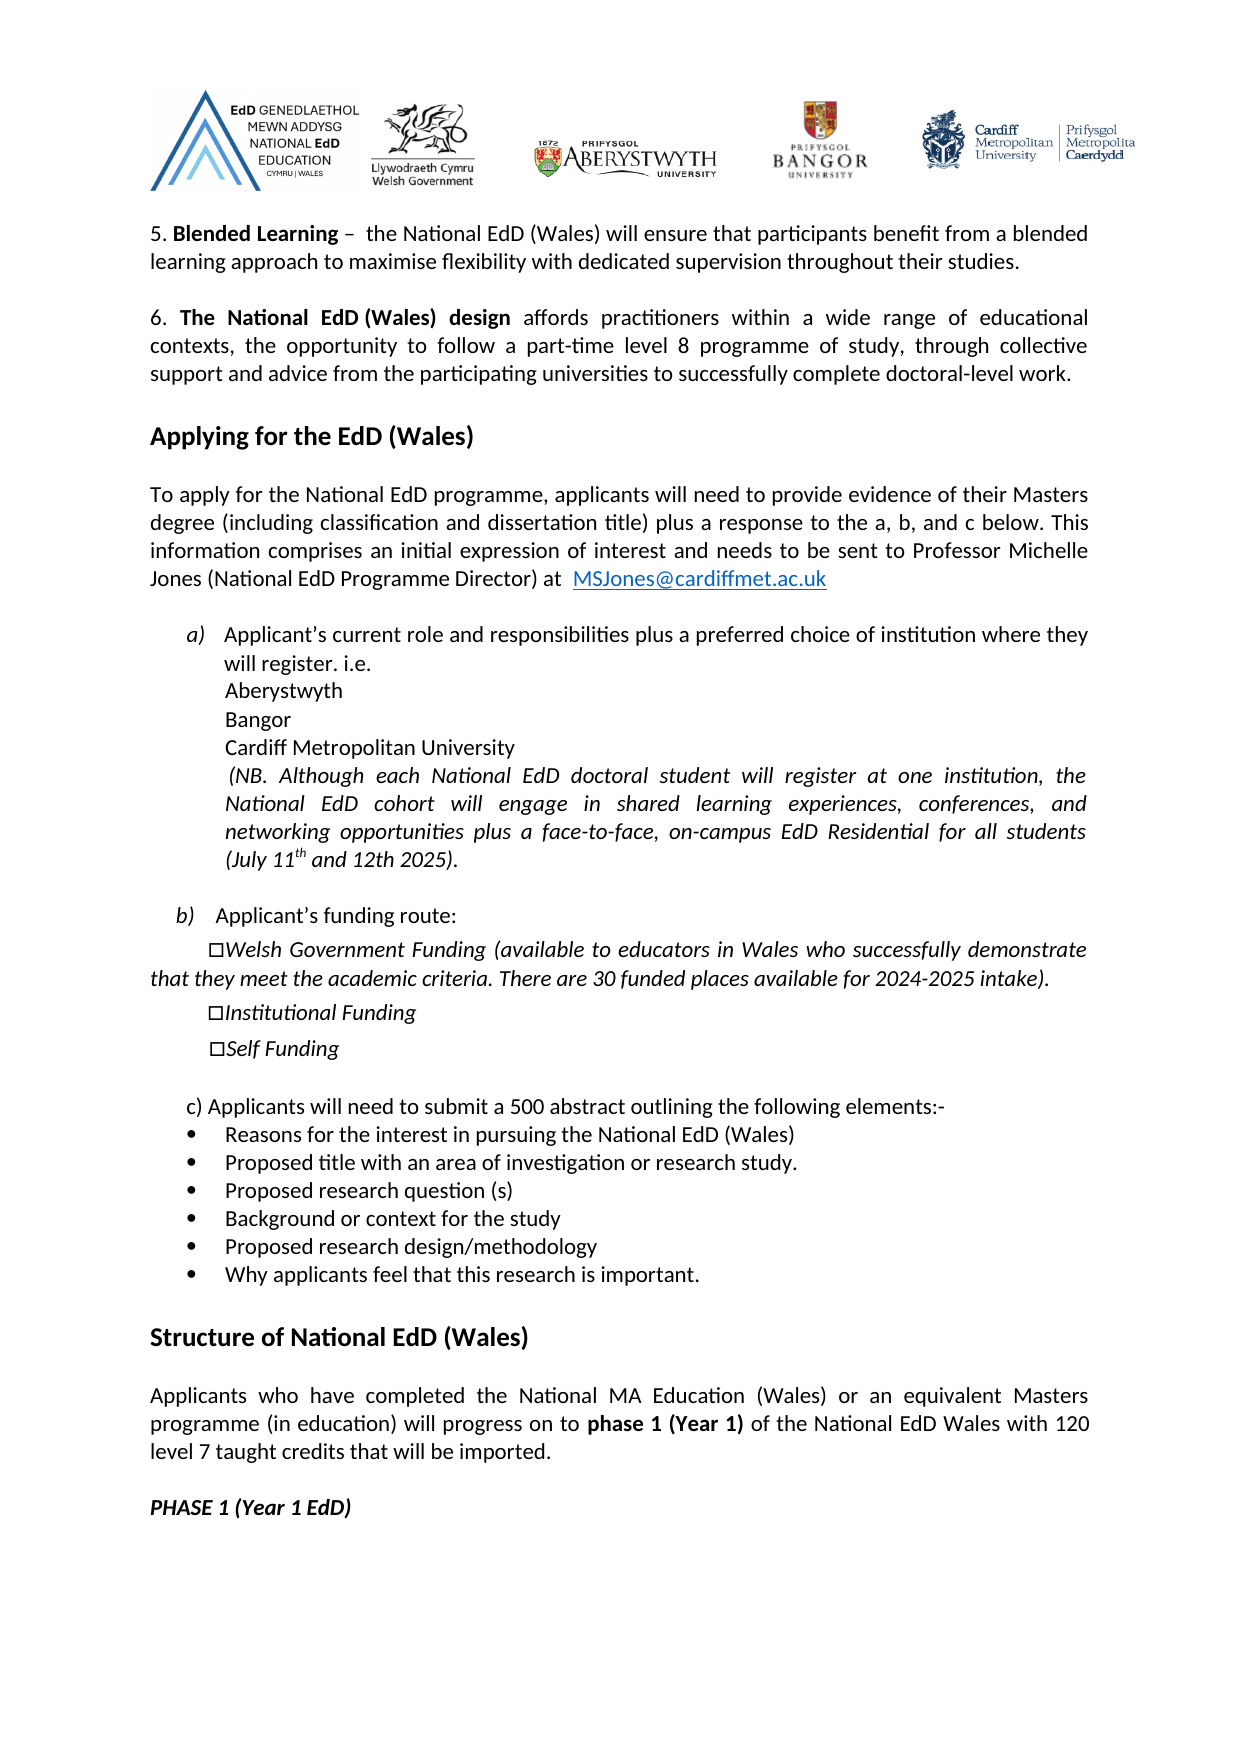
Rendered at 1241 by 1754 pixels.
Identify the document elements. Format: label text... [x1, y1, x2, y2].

text □Institutional Funding [150, 992, 1090, 1028]
text b) Applicant’s funding route: [150, 901, 1090, 929]
list Proposed research question (s) [187, 1176, 1090, 1204]
text Applicants who have completed the National MA Education (Wales) or an equivalent Masters programme (in education) will progress on to phase 1 (Year 1) of the National EdD Wales with 120 level 7 taught credits that will be imported. [150, 1381, 1090, 1465]
picture [150, 75, 489, 192]
text (NB. Although each National EdD doctoral student will register at one institution, the National EdD cohort will engage in shared learning experiences, conferences, and networking opportunities plus a face-to-face, on-campus EdD Residential for all students (July 11th and 12th 2025). [225, 761, 1090, 873]
list Proposed title with an area of investigation or research study. [187, 1148, 1090, 1176]
list Cardiff Metropolitan University [225, 733, 1090, 761]
text To apply for the National EdD programme, applicants will need to provide evidence of their Masters degree (including classification and dissertation title) plus a response to the a, b, and c below. This information comprises an initial expression of interest and needs to be sent to Professor Michelle Jones (National EdD Programme Director) at MSJones@cardiffmet.ac.uk [150, 481, 1090, 593]
list Proposed research design/methodology [187, 1232, 1090, 1260]
list Why applicants feel that this research is important. [187, 1260, 1090, 1288]
list Reasons for the interest in pursuing the National EdD (Wales) [187, 1120, 1090, 1148]
subtitle Applying for the EdD (Wales) [150, 419, 1090, 452]
text □Welsh Government Funding (available to educators in Wales who successfully demonstrate that they meet the academic criteria. There are 30 funded places available for 2024-2025 intake). [150, 929, 1090, 992]
text 5. Blended Learning – the National EdD (Wales) will ensure that participants benefit from a blended learning approach to maximise flexibility with dedicated supervision throughout their studies. [150, 219, 1090, 275]
list Aberystwyth [225, 677, 1090, 705]
text PHASE 1 (Year 1 EdD) [150, 1493, 1090, 1521]
text c) Applicants will need to submit a 500 abstract outlining the following elements:- [150, 1092, 1090, 1120]
list Applicant’s current role and responsibilities plus a preferred choice of institution where they will register. i.e. [186, 621, 1090, 677]
text □Self Funding [150, 1028, 1090, 1064]
list Bangor [225, 705, 1090, 733]
text 6. The National EdD (Wales) design affords practitioners within a wide range of educational contexts, the opportunity to follow a part-time level 8 programme of study, through collective support and advice from the participating universities to successfully complete doctoral-level work. [150, 303, 1090, 387]
picture [750, 75, 882, 193]
subtitle Structure of National EdD (Wales) [150, 1320, 1090, 1353]
list Background or context for the study [187, 1204, 1090, 1232]
